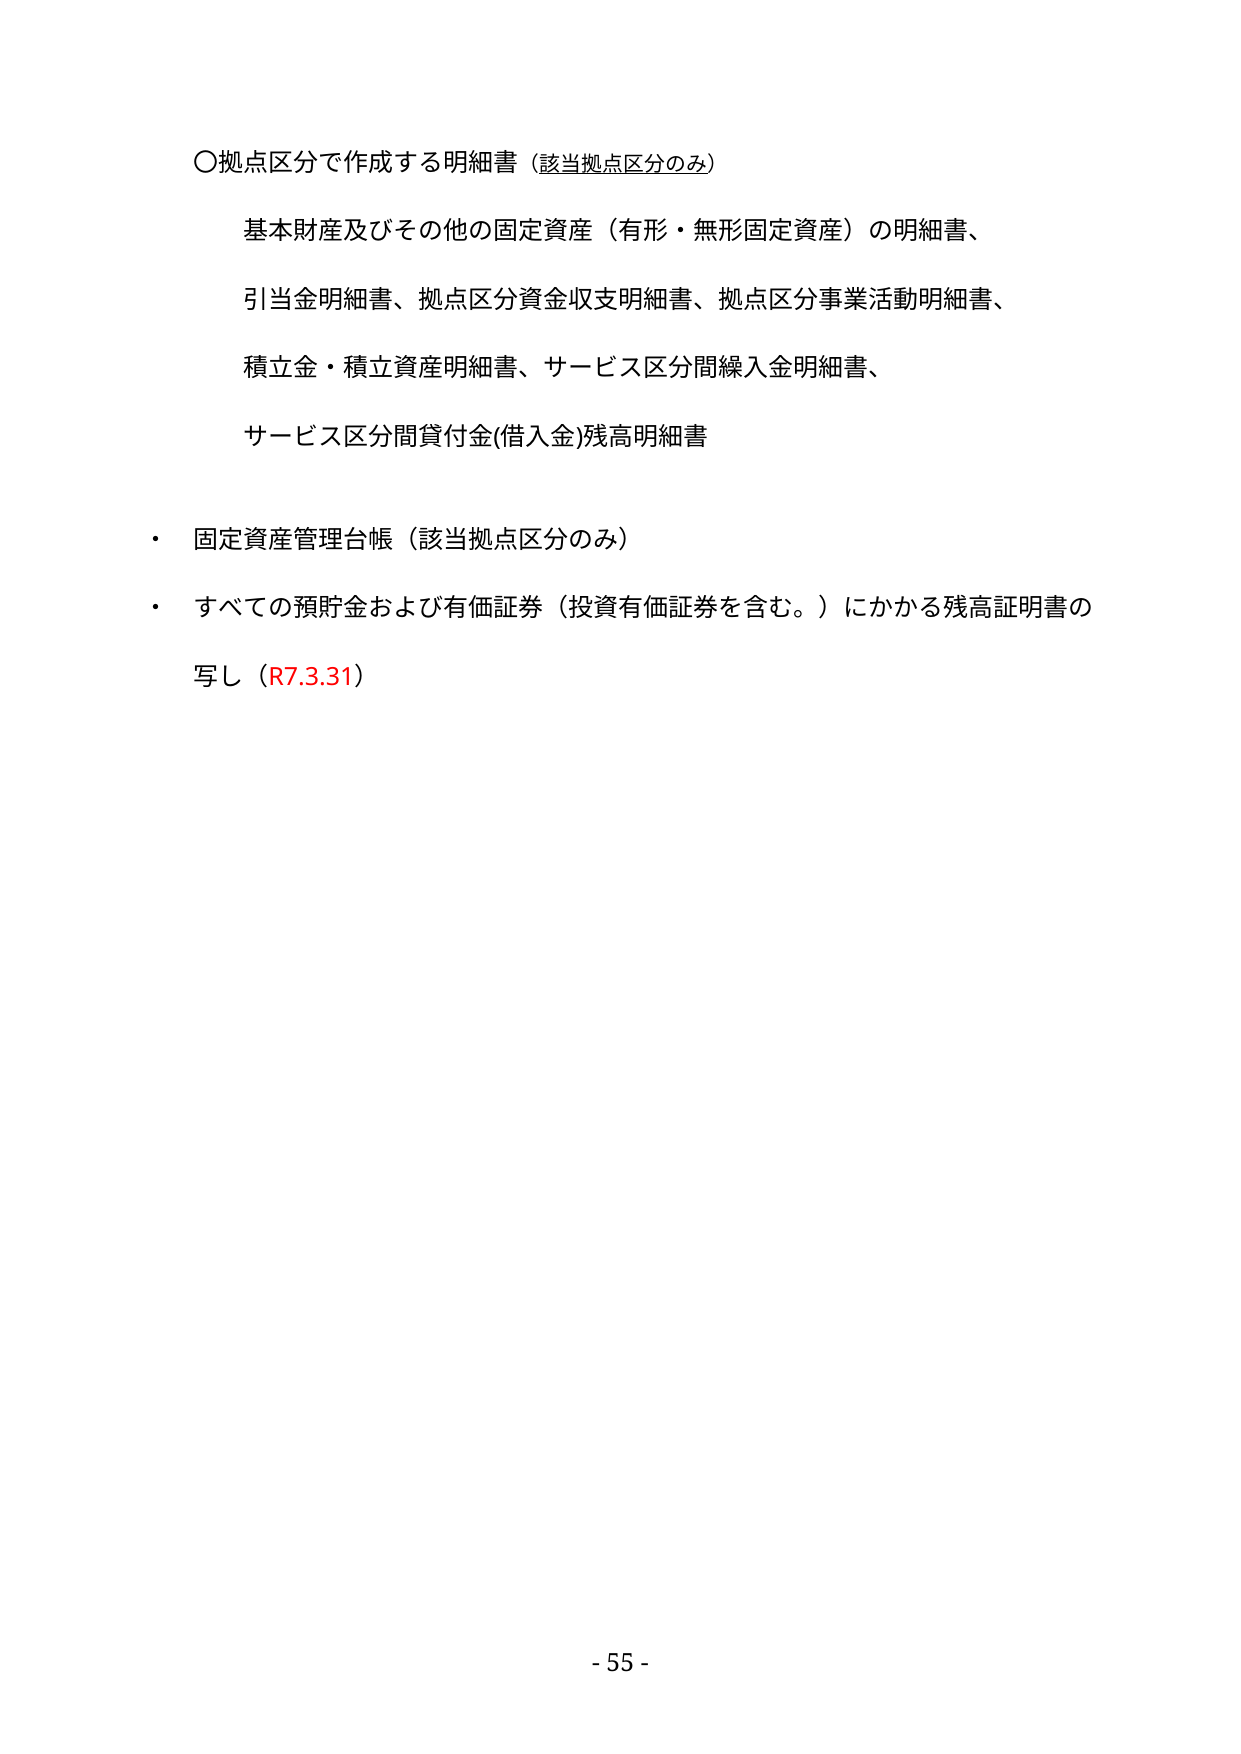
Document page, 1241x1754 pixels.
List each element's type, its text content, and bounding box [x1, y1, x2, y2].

text 積立金・積立資産明細書、サービス区分間繰入金明細書、 [243, 332, 1122, 400]
text 基本財産及びその他の固定資産（有形・無形固定資産）の明細書、 [243, 194, 1122, 263]
text 〇拠点区分で作成する明細書（該当拠点区分のみ） [193, 126, 1122, 194]
text サービス区分間貸付金(借入金)残高明細書 [243, 400, 1122, 469]
list 固定資産管理台帳（該当拠点区分のみ） [143, 503, 1122, 571]
text 写し（R7.3.31） [193, 640, 1122, 708]
text 引当金明細書、拠点区分資金収支明細書、拠点区分事業活動明細書、 [243, 263, 1122, 332]
list すべての預貯金および有価証券（投資有価証券を含む。）にかかる残高証明書の [143, 571, 1122, 640]
